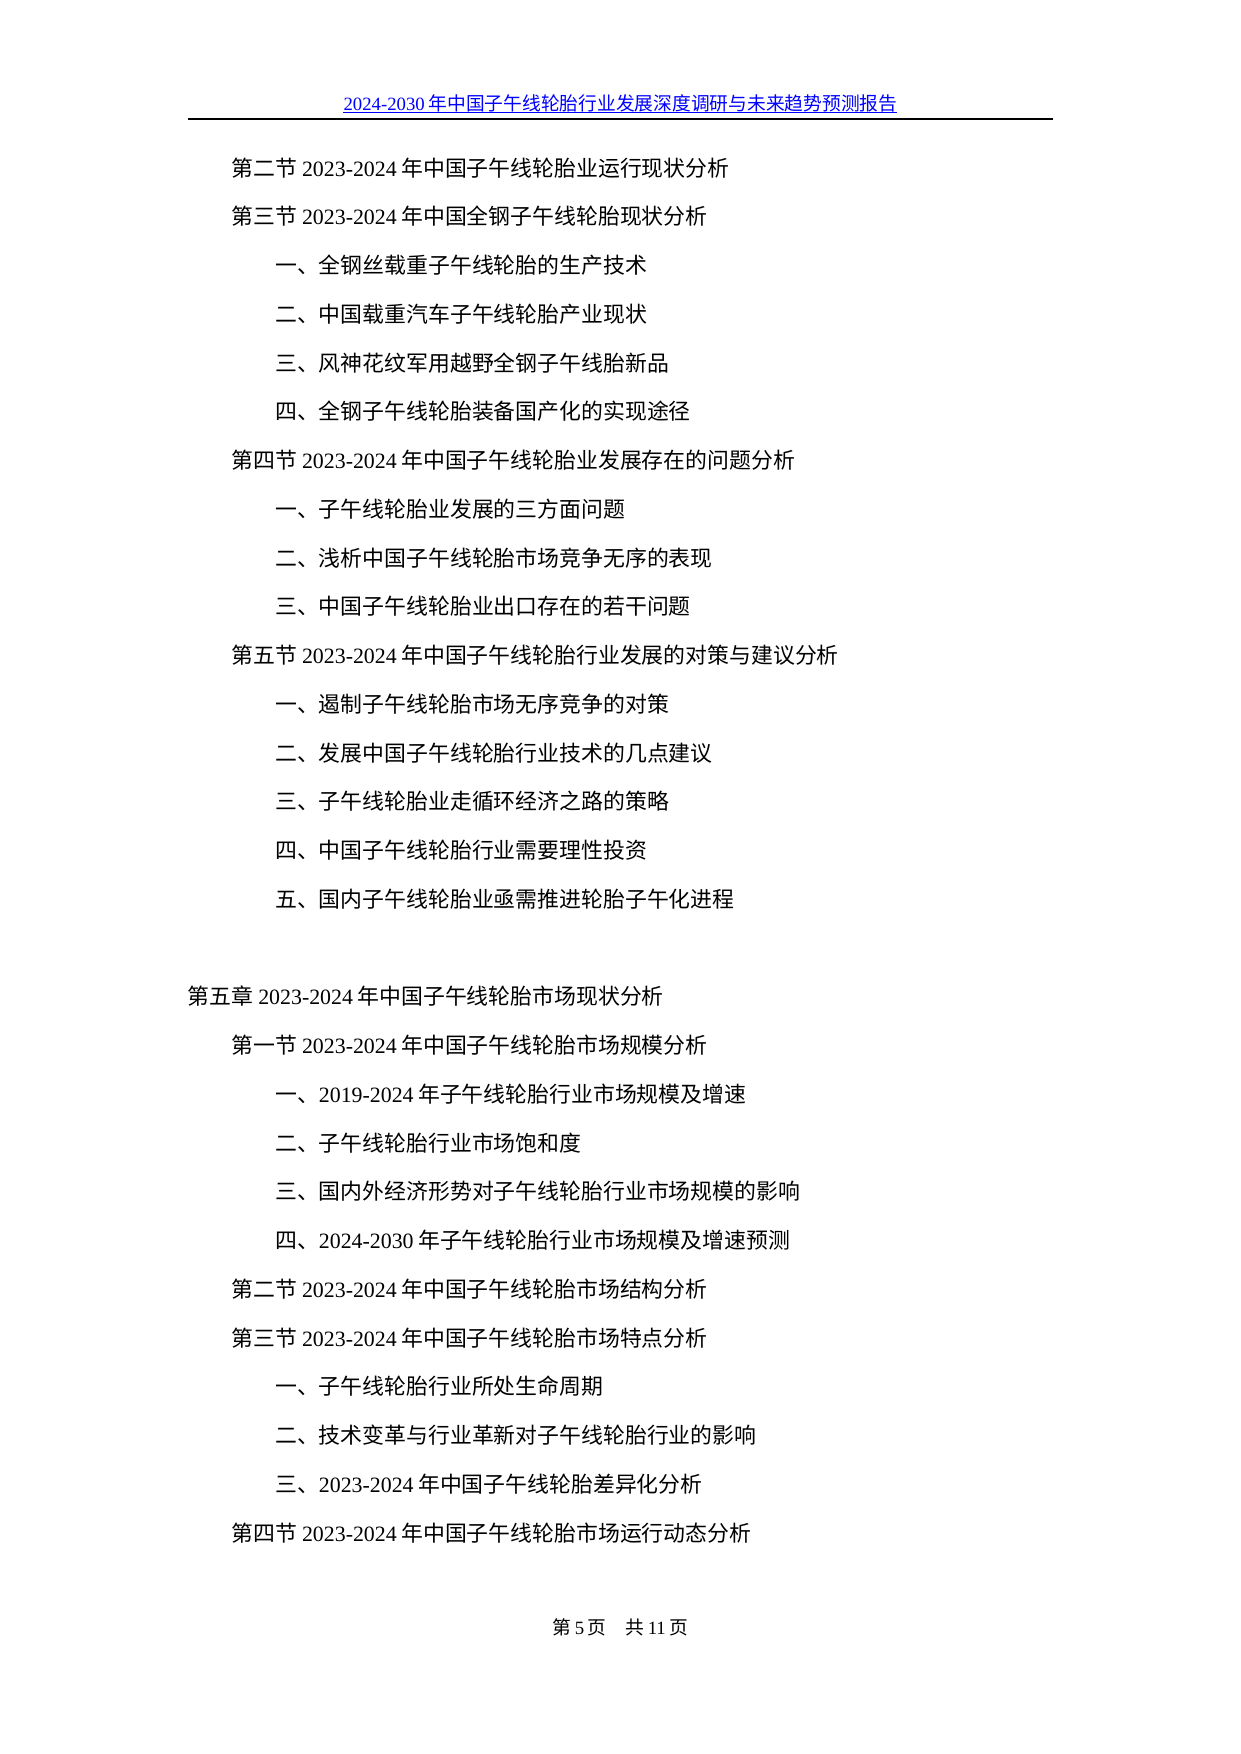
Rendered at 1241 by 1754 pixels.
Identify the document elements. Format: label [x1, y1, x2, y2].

text [187, 150, 1053, 1548]
